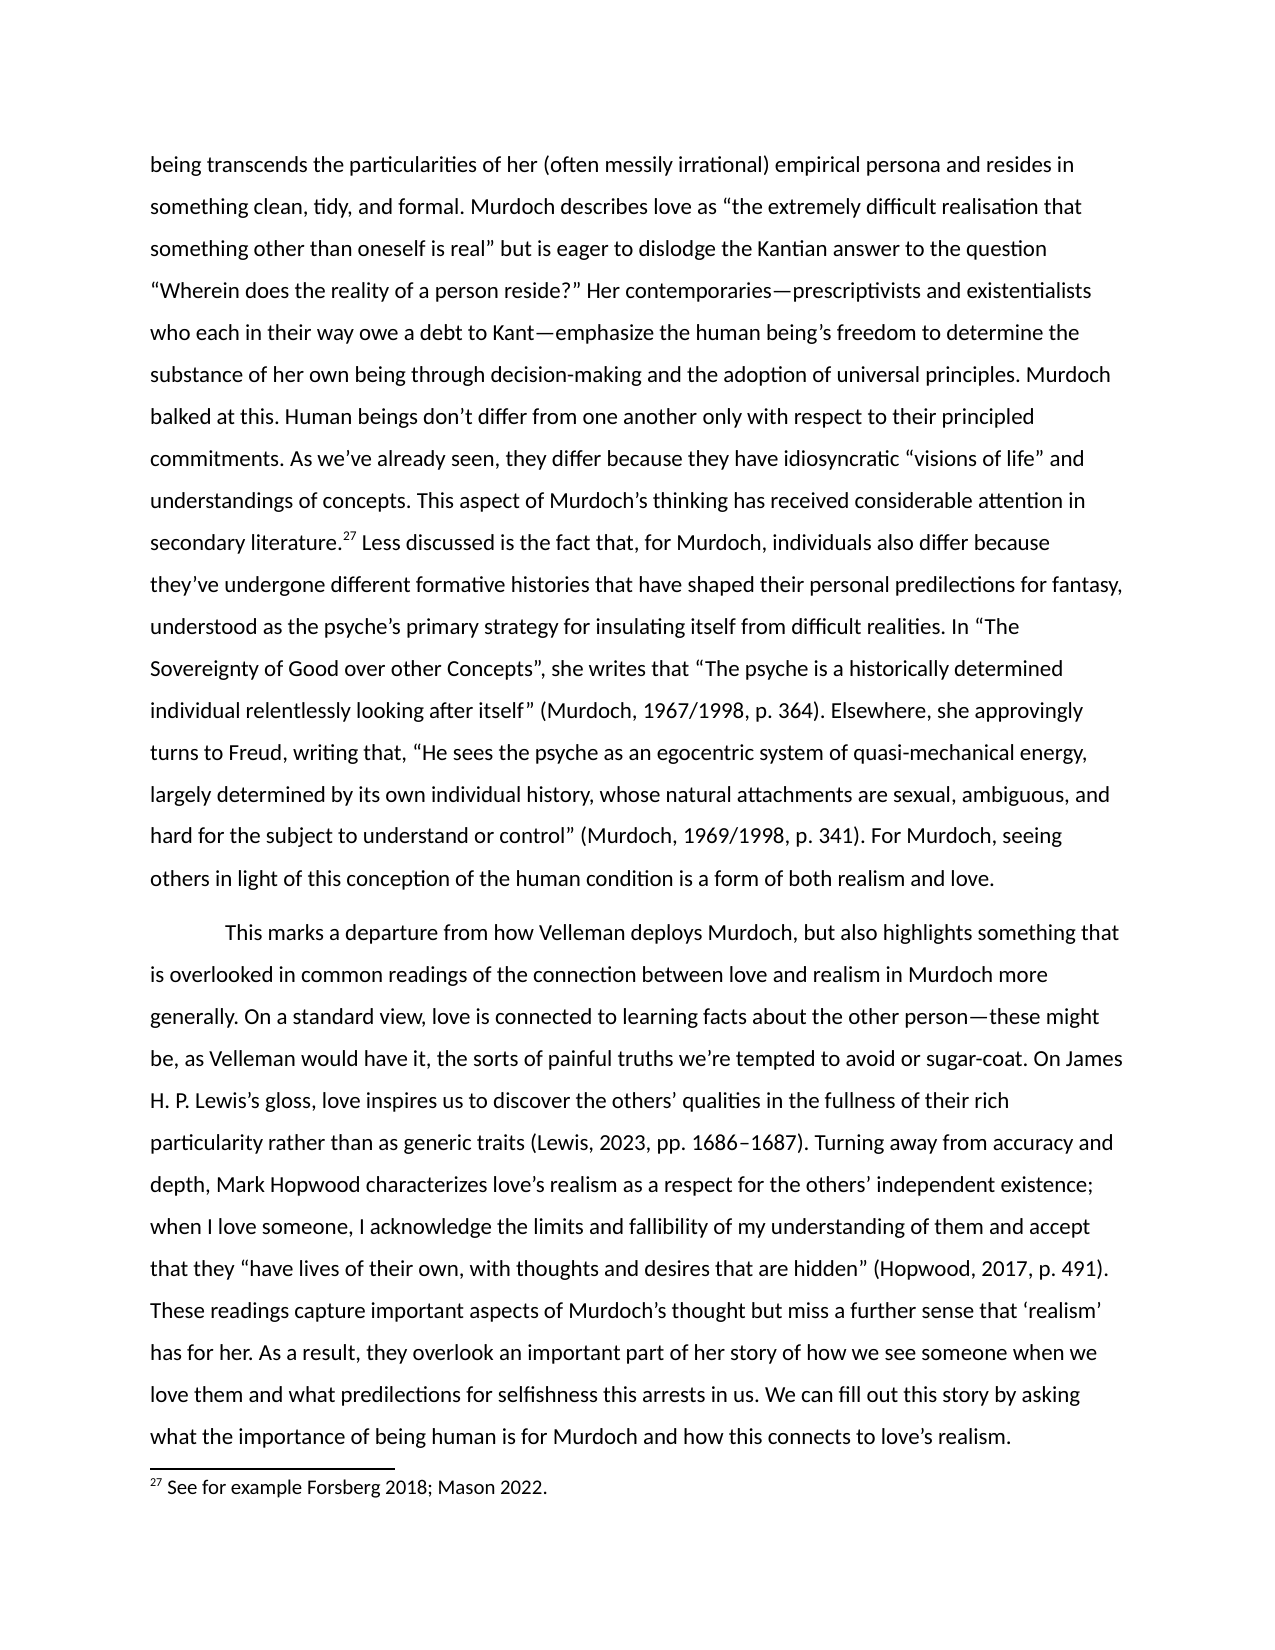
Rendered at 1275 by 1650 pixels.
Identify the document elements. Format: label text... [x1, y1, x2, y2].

text But does that really bring Kant any nearer to answering Murdoch’s concerns? I follow both Elijah Millgram and Mark Hopwood in answering ‘no.’ Velleman allows that we discover a person’s rational will through the “manifest person, embodied in flesh and blood and accessible to the senses”, or rather, their “empirical persona” (p. 371). He nonetheless identifies the human being’s “true self” with their “best self” and with their rational will. Murdoch objects to precisely the claim that the reality of a human being transcends the particularities of her (often messily irrational) empirical persona and resides in something clean, tidy, and formal. Murdoch describes love as “the extremely difficult realisation that something other than oneself is real” but is eager to dislodge the Kantian answer to the question “Wherein does the reality of a person reside?” Her contemporaries—prescriptivists and existentialists who each in their way owe a debt to Kant—emphasize the human being’s freedom to determine the substance of her own being through decision-making and the adoption of universal principles. Murdoch balked at this. Human beings don’t differ from one another only with respect to their principled commitments. As we’ve already seen, they differ because they have idiosyncratic “visions of life” and understandings of concepts. This aspect of Murdoch’s thinking has received considerable attention in secondary literature. Less discussed is the fact that, for Murdoch, individuals also differ because they’ve undergone different formative histories that have shaped their personal predilections for fantasy, understood as the psyche’s primary strategy for insulating itself from difficult realities. In “The Sovereignty of Good over other Concepts”, she writes that “The psyche is a historically determined individual relentlessly looking after itself” (Murdoch, 1967/1998, p. 364). Elsewhere, she approvingly turns to Freud, writing that, “He sees the psyche as an egocentric system of quasi-mechanical energy, largely determined by its own individual history, whose natural attachments are sexual, ambiguous, and hard for the subject to understand or control” (Murdoch, 1969/1998, p. 341). For Murdoch, seeing others in light of this conception of the human condition is a form of both realism and love. [150, 150, 1125, 892]
text This marks a departure from how Velleman deploys Murdoch, but also highlights something that is overlooked in common readings of the connection between love and realism in Murdoch more generally. On a standard view, love is connected to learning facts about the other person—these might be, as Velleman would have it, the sorts of painful truths we’re tempted to avoid or sugar-coat. On James H. P. Lewis’s gloss, love inspires us to discover the others’ qualities in the fullness of their rich particularity rather than as generic traits (Lewis, 2023, pp. 1686–1687). Turning away from accuracy and depth, Mark Hopwood characterizes love’s realism as a respect for the others’ independent existence; when I love someone, I acknowledge the limits and fallibility of my understanding of them and accept that they “have lives of their own, with thoughts and desires that are hidden” (Hopwood, 2017, p. 491). These readings capture important aspects of Murdoch’s thought but miss a further sense that ‘realism’ has for her. As a result, they overlook an important part of her story of how we see someone when we love them and what predilections for selfishness this arrests in us. We can fill out this story by asking what the importance of being human is for Murdoch and how this connects to love’s realism. [150, 918, 1125, 1450]
